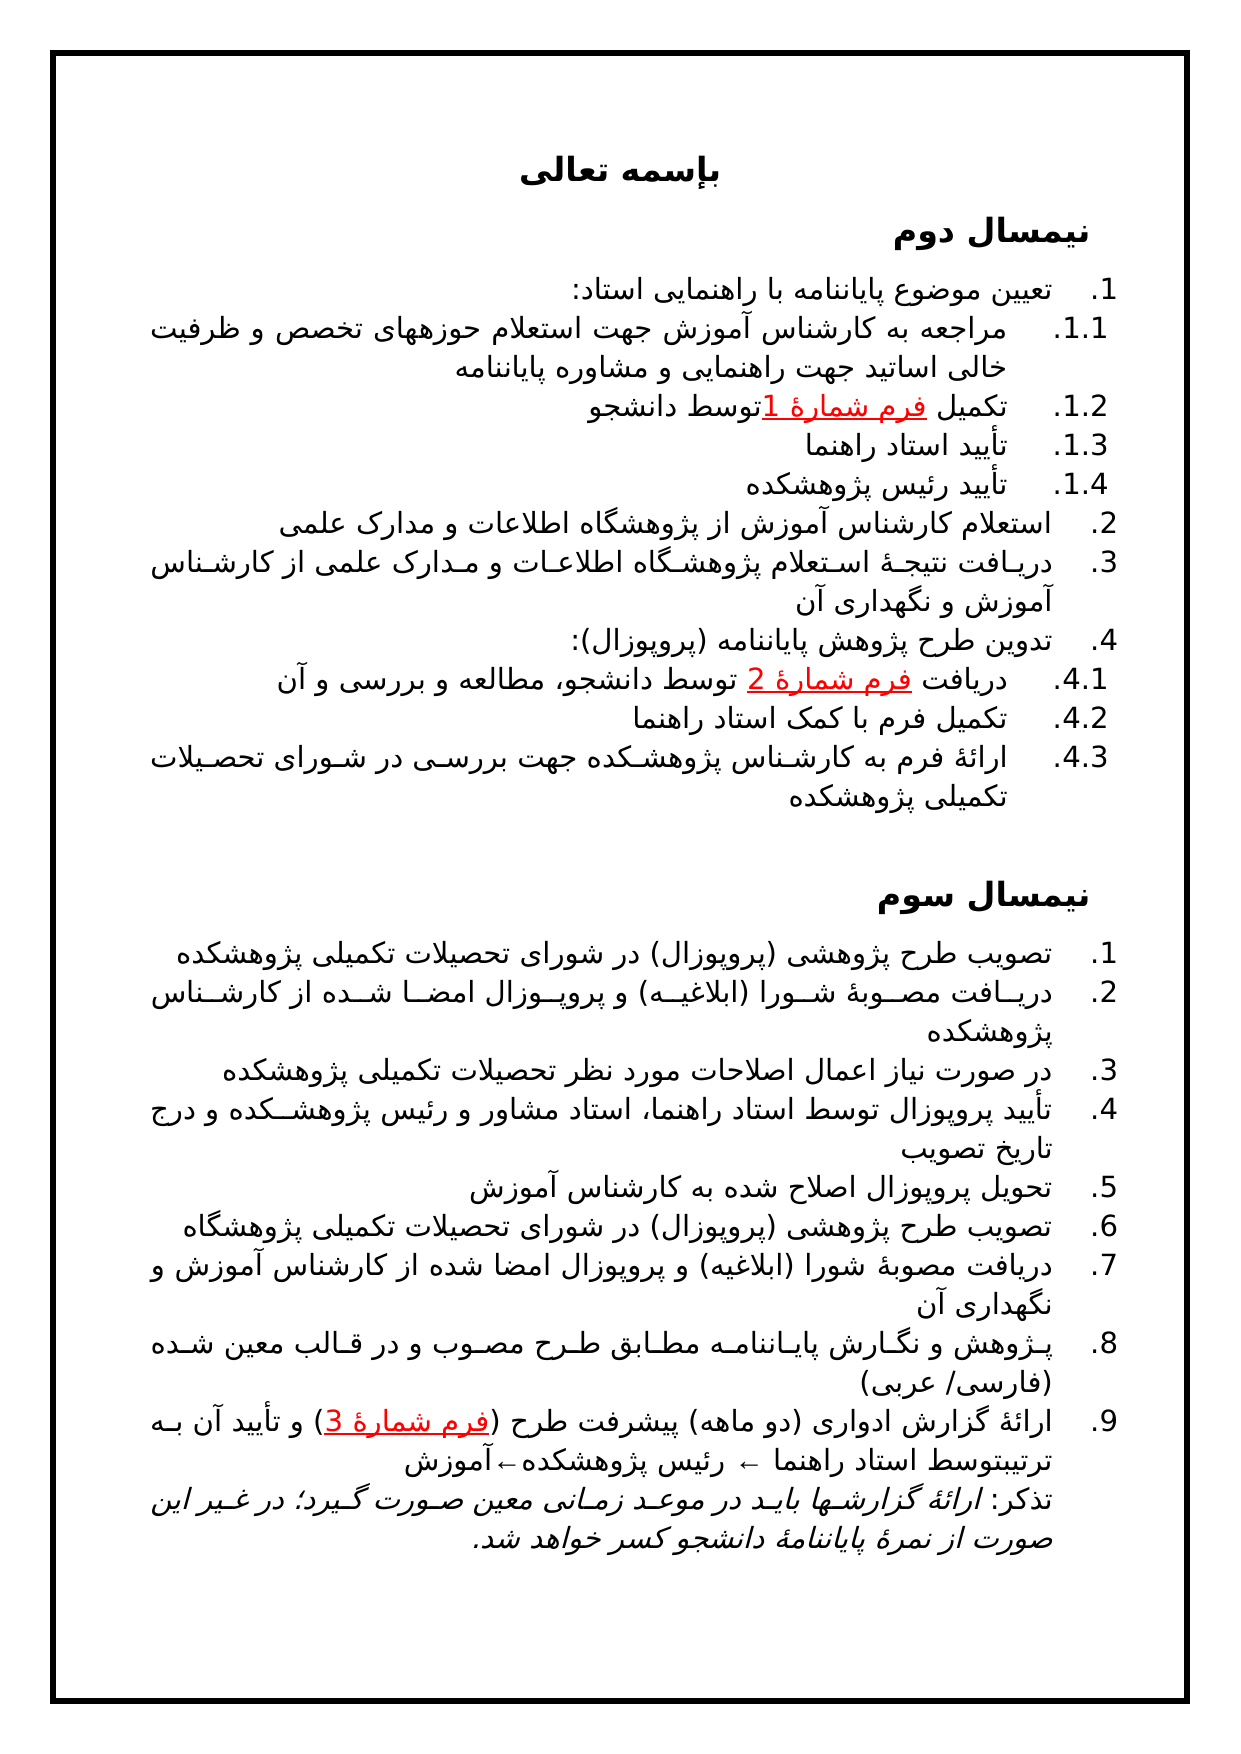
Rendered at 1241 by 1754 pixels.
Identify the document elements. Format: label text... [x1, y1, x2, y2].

list تصویب طرح پژوهشی (پروپوزال) در شورای تحصیلات تکمیلی پژوهشگاه [150, 1209, 1090, 1243]
list تحویل پروپوزال اصلاح شده به کارشناس آموزش [150, 1171, 1090, 1204]
list تدوین طرح پژوهش پایاننامه (پروپوزال): [150, 623, 1090, 657]
list تأیید استاد راهنما [150, 428, 1053, 462]
list پژوهش و نگارش پایاننامه مطابق طرح مصوب و در قالب معین شده (فارسی/ عربی) [150, 1326, 1090, 1399]
list دریافت فرم شمارۀ 2 توسط دانشجو، مطالعه و بررسی و آن [150, 662, 1053, 696]
list تأیید پروپوزال توسط استاد راهنما، استاد مشاور و رئیس پژوهشکده و درج تاریخ تصویب [150, 1093, 1090, 1166]
list تذکر: ارائۀ گزارشها باید در موعد زمانی معین صورت گیرد؛ در غیر این صورت از نمرۀ پایاننامۀ دانشجو کسر خواهد شد. [150, 1482, 1053, 1555]
list ارائۀ گزارش ادواری (دو ماهه) پیشرفت طرح (فرم شمارۀ 3) و تأیید آن به ترتیبتوسط استاد راهنما ← رئیس پژوهشکده←آموزش [150, 1404, 1090, 1477]
list تکمیل فرم شمارۀ 1توسط دانشجو [150, 389, 1053, 423]
list تکمیل فرم با کمک استاد راهنما [150, 701, 1053, 735]
list تأیید رئیس پژوهشکده [150, 467, 1053, 501]
list دریافت مصوبۀ شورا (ابلاغیه) و پروپوزال امضا شده از کارشناس پژوهشکده [150, 976, 1090, 1049]
list در صورت نیاز اعمال اصلاحات مورد نظر تحصیلات تکمیلی پژوهشکده [150, 1054, 1090, 1088]
list دریافت مصوبۀ شورا (ابلاغیه) و پروپوزال امضا شده از کارشناس آموزش و نگهداری آن [150, 1248, 1090, 1321]
list دریافت نتیجۀ استعلام پژوهشگاه اطلاعات و مدارک علمی از کارشناس آموزش و نگهداری آن [150, 545, 1090, 618]
list استعلام کارشناس آموزش از پژوهشگاه اطلاعات و مدارک علمی [150, 506, 1090, 540]
list ارائۀ فرم به کارشناس پژوهشکده جهت بررسی در شورای تحصیلات تکمیلی پژوهشکده [150, 740, 1053, 813]
list تصویب طرح پژوهشی (پروپوزال) در شورای تحصیلات تکمیلی پژوهشکده [150, 937, 1090, 971]
text بإسمه تعالی [150, 150, 1090, 189]
list مراجعه به کارشناس آموزش جهت استعلام حوزههای تخصص و ظرفیت خالی اساتید جهت راهنمایی و مشاوره پایاننامه [150, 311, 1053, 384]
text نیمسال دوم [150, 211, 1090, 250]
text نیمسال سوم [150, 876, 1090, 914]
list تعیین موضوع پایاننامه با راهنمایی استاد: [150, 272, 1090, 306]
